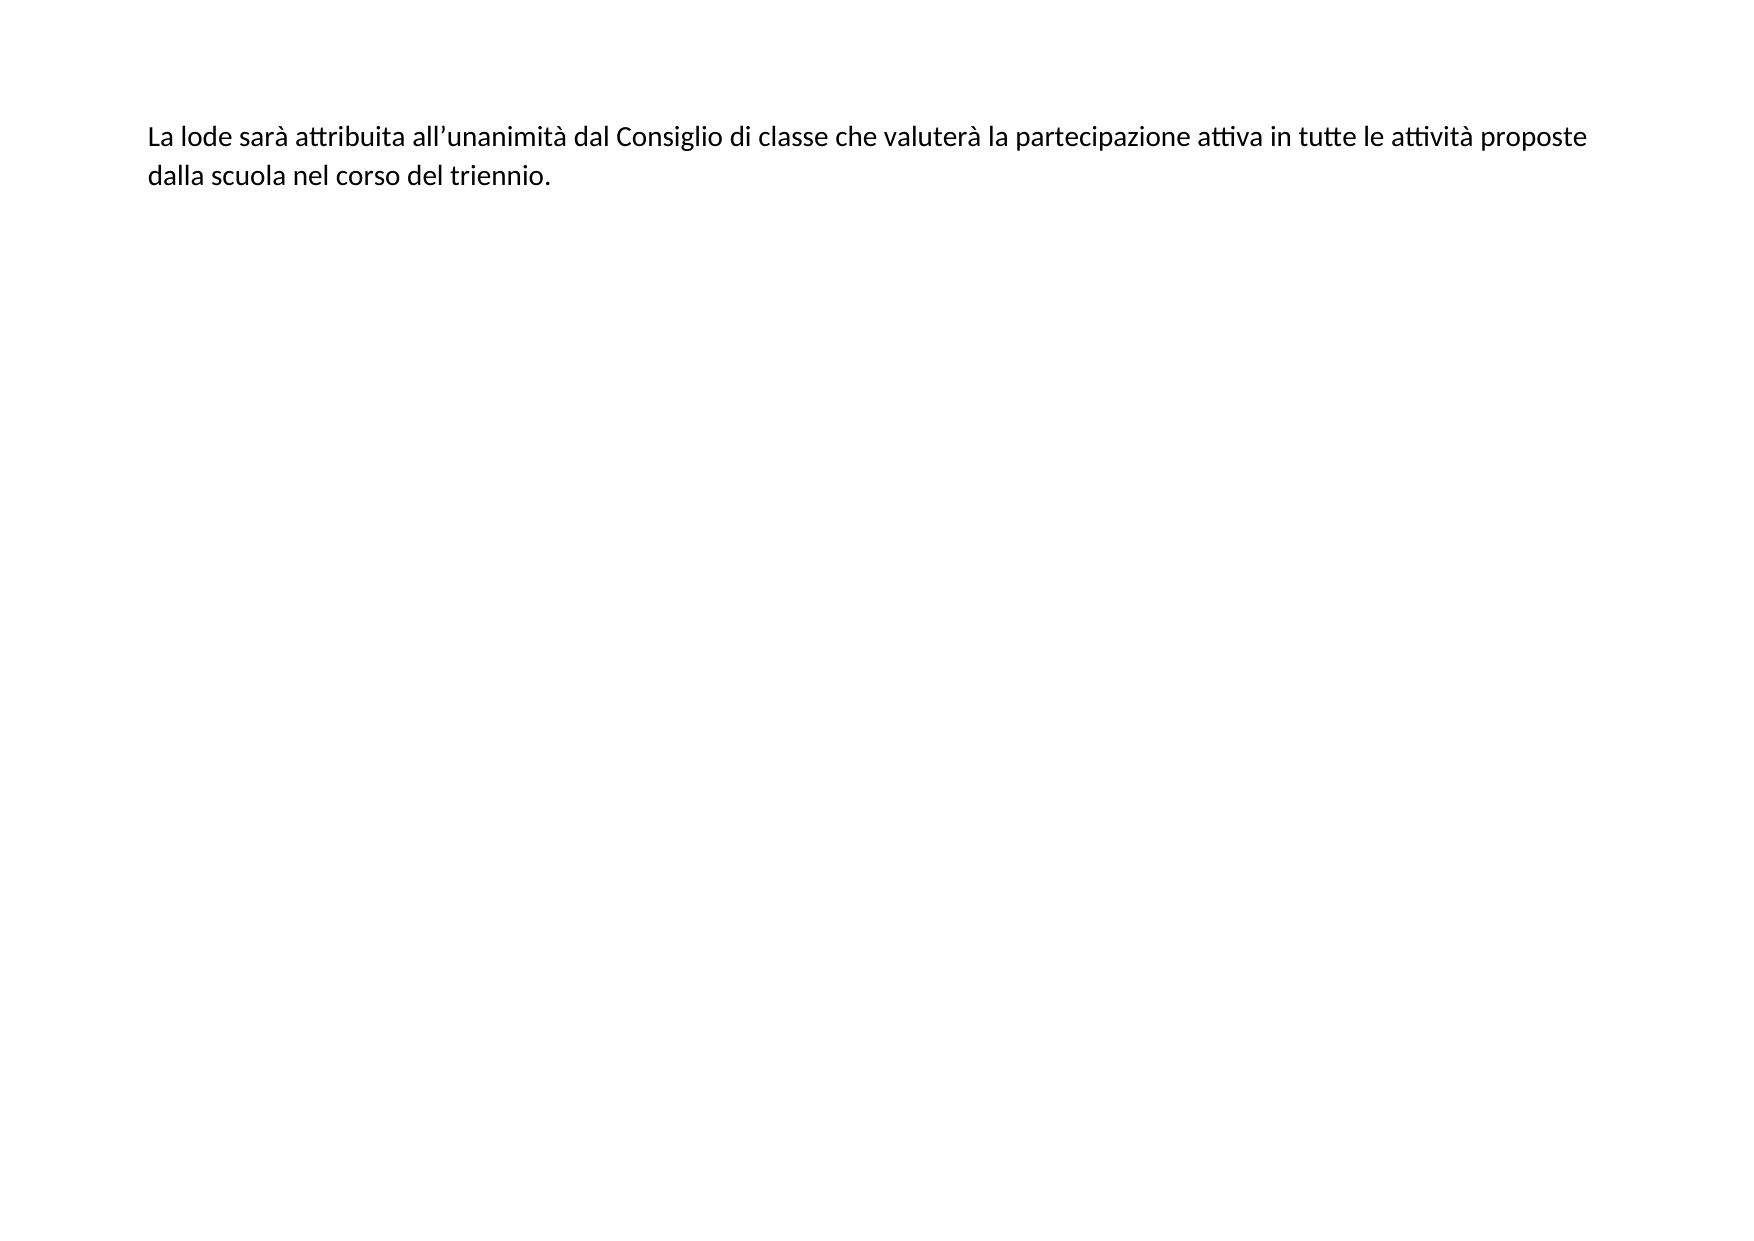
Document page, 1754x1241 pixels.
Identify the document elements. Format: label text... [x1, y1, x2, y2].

text La lode sarà attribuita all’unanimità dal Consiglio di classe che valuterà la partecipazione attiva in tutte le attività proposte dalla scuola nel corso del triennio. [148, 118, 1636, 192]
